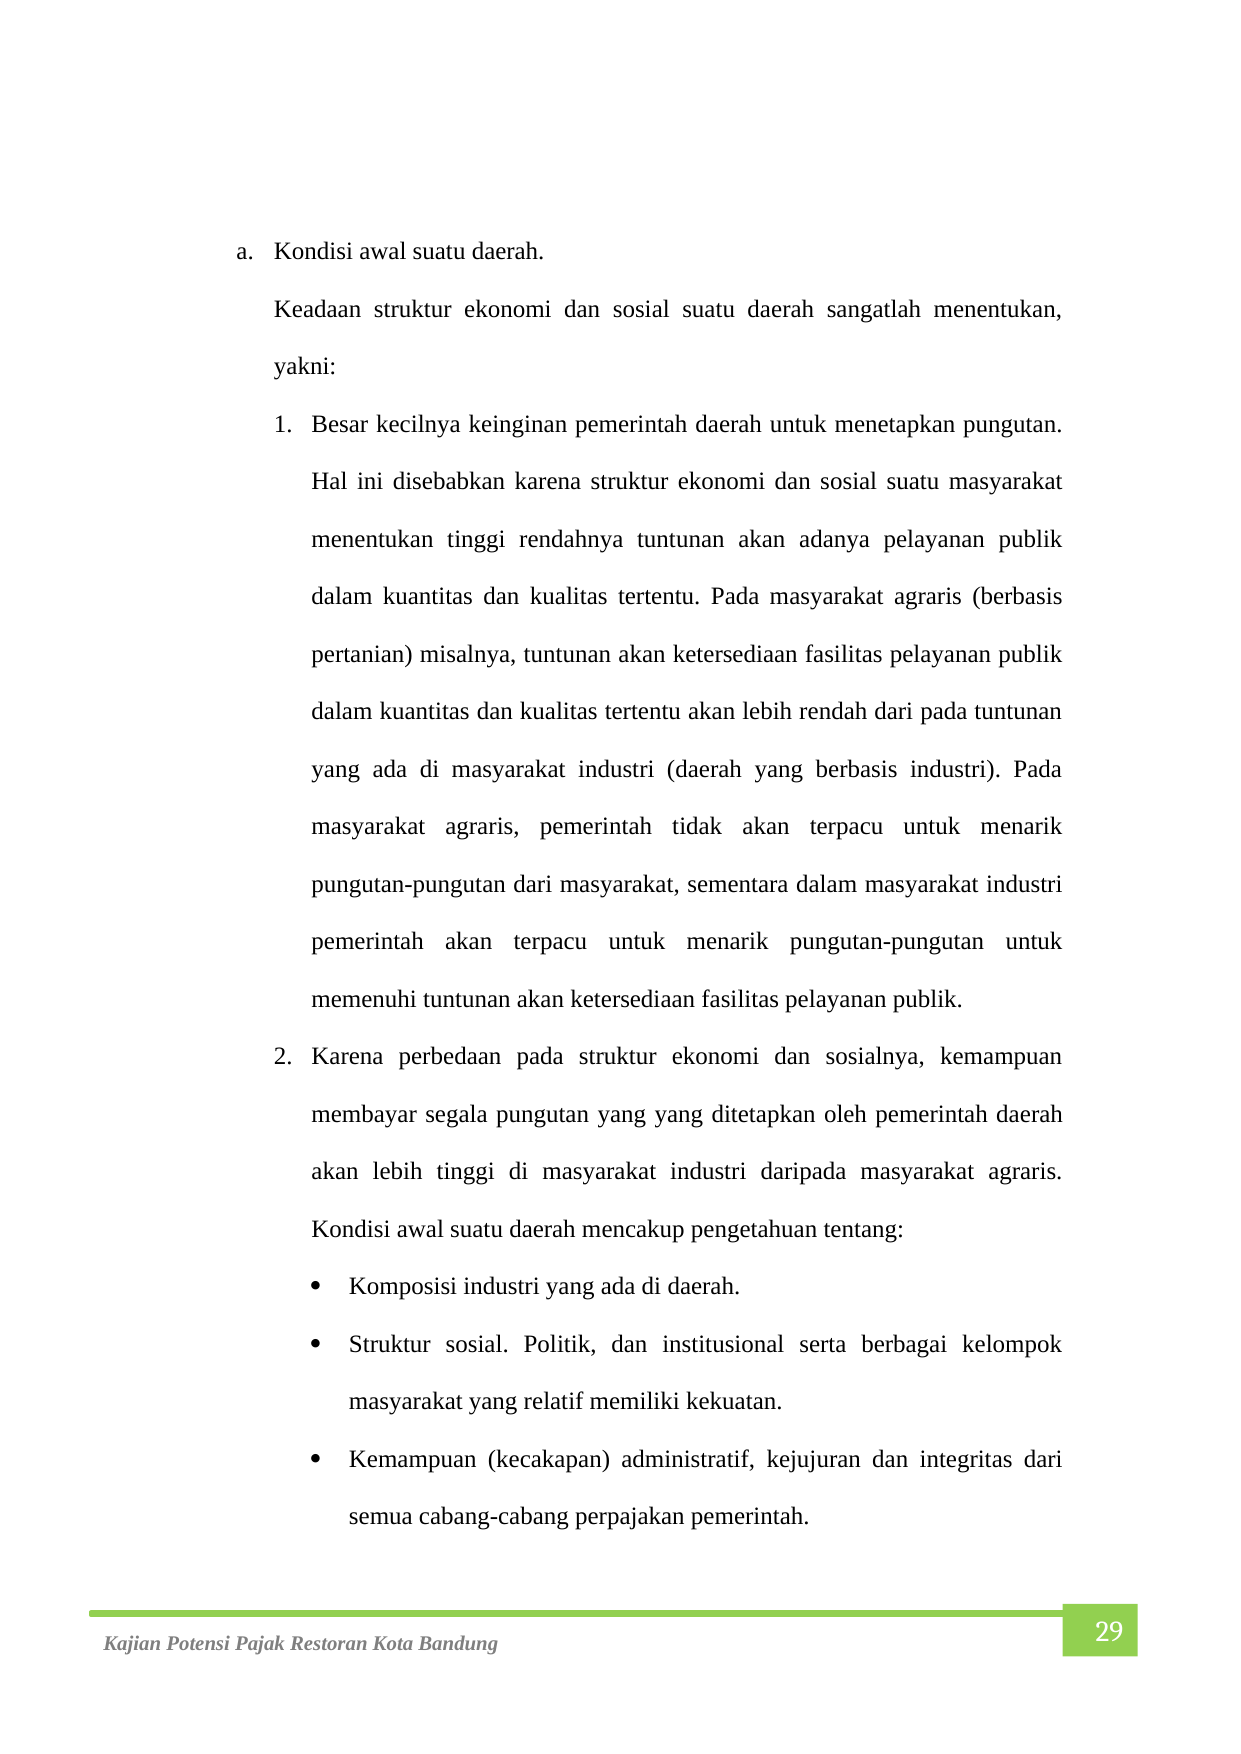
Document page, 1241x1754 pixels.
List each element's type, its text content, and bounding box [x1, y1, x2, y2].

list Komposisi industri yang ada di daerah. [311, 1271, 1063, 1300]
list Struktur sosial. Politik, dan institusional serta berbagai kelompok masyarakat yang relatif memiliki kekuatan. [311, 1329, 1063, 1415]
list Besar kecilnya keinginan pemerintah daerah untuk menetapkan pungutan. Hal ini disebabkan karena struktur ekonomi dan sosial suatu masyarakat menentukan tinggi rendahnya tuntunan akan adanya pelayanan publik dalam kuantitas dan kualitas tertentu. Pada masyarakat agraris (berbasis pertanian) misalnya, tuntunan akan ketersediaan fasilitas pelayanan publik dalam kuantitas dan kualitas tertentu akan lebih rendah dari pada tuntunan yang ada di masyarakat industri (daerah yang berbasis industri). Pada masyarakat agraris, pemerintah tidak akan terpacu untuk menarik pungutan-pungutan dari masyarakat, sementara dalam masyarakat industri pemerintah akan terpacu untuk menarik pungutan-pungutan untuk memenuhi tuntunan akan ketersediaan fasilitas pelayanan publik. [274, 409, 1063, 1012]
list Kemampuan (kecakapan) administratif, kejujuran dan integritas dari semua cabang-cabang perpajakan pemerintah. [311, 1444, 1063, 1530]
list Keadaan struktur ekonomi dan sosial suatu daerah sangatlah menentukan, yakni: [274, 294, 1063, 380]
list Karena perbedaan pada struktur ekonomi dan sosialnya, kemampuan membayar segala pungutan yang yang ditetapkan oleh pemerintah daerah akan lebih tinggi di masyarakat industri daripada masyarakat agraris. Kondisi awal suatu daerah mencakup pengetahuan tentang: [274, 1041, 1063, 1242]
list Kondisi awal suatu daerah. [236, 236, 1063, 265]
